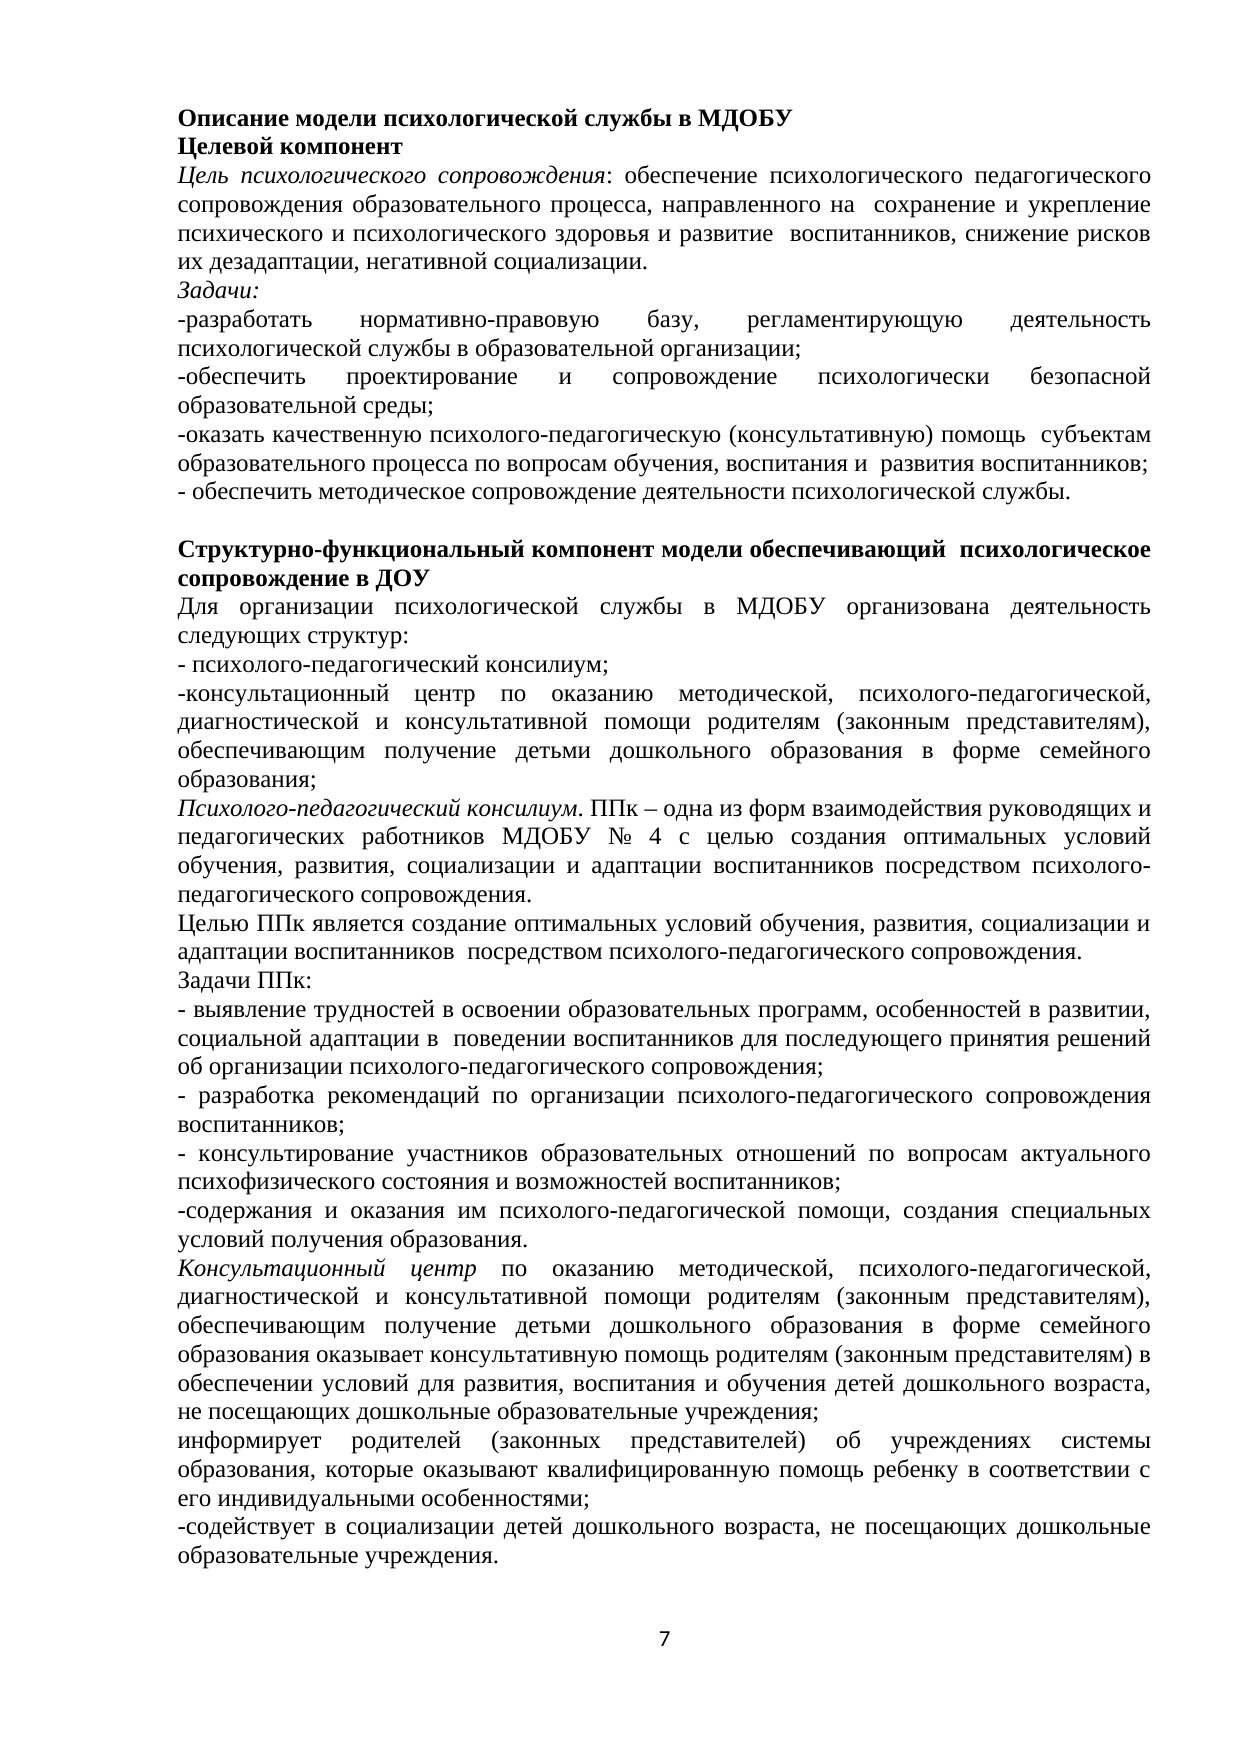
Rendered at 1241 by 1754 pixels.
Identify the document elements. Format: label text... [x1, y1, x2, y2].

text - обеспечить методическое сопровождение деятельности психологической службы. [177, 476, 1152, 505]
text Цель психологического сопровождения: обеспечение психологического педагогического сопровождения образовательного процесса, направленного на сохранение и укрепление психического и психологического здоровья и развитие воспитанников, снижение рисков их дезадаптации, негативной социализации. [177, 160, 1152, 275]
text Задачи ППк: [177, 965, 1152, 994]
text Структурно-функциональный компонент модели обеспечивающий психологическое сопровождение в ДОУ [177, 534, 1152, 591]
text - разработка рекомендаций по организации психолого-педагогического сопровождения воспитанников; [177, 1080, 1152, 1138]
text - выявление трудностей в освоении образовательных программ, особенностей в развитии, социальной адаптации в поведении воспитанников для последующего принятия решений об организации психолого-педагогического сопровождения; [177, 994, 1152, 1080]
text Консультационный центр по оказанию методической, психолого-педагогической, диагностической и консультативной помощи родителям (законным представителям), обеспечивающим получение детьми дошкольного образования в форме семейного образования оказывает консультативную помощь родителям (законным представителям) в обеспечении условий для развития, воспитания и обучения детей дошкольного возраста, не посещающих дошкольные образовательные учреждения; [177, 1253, 1152, 1425]
text Описание модели психологической службы в МДОБУ [177, 103, 1152, 131]
text Для организации психологической службы в МДОБУ организована деятельность следующих структур: [177, 591, 1152, 649]
text Целью ППк является создание оптимальных условий обучения, развития, социализации и адаптации воспитанников посредством психолого-педагогического сопровождения. [177, 908, 1152, 965]
text Целевой компонент [177, 131, 1152, 160]
text -оказать качественную психолого-педагогическую (консультативную) помощь субъектам образовательного процесса по вопросам обучения, воспитания и развития воспитанников; [177, 419, 1152, 476]
text -разработать нормативно-правовую базу, регламентирующую деятельность психологической службы в образовательной организации; [177, 304, 1152, 361]
text -содействует в социализации детей дошкольного возраста, не посещающих дошкольные образовательные учреждения. [177, 1511, 1152, 1569]
text - психолого-педагогический консилиум; [177, 649, 1152, 678]
text Психолого-педагогический консилиум. ППк – одна из форм взаимодействия руководящих и педагогических работников МДОБУ № 4 с целью создания оптимальных условий обучения, развития, социализации и адаптации воспитанников посредством психолого-педагогического сопровождения. [177, 793, 1152, 908]
text -содержания и оказания им психолого-педагогической помощи, создания специальных условий получения образования. [177, 1195, 1152, 1253]
text - консультирование участников образовательных отношений по вопросам актуального психофизического состояния и возможностей воспитанников; [177, 1138, 1152, 1195]
text Задачи: [177, 275, 1152, 304]
text -обеспечить проектирование и сопровождение психологически безопасной образовательной среды; [177, 361, 1152, 419]
text информирует родителей (законных представителей) об учреждениях системы образования, которые оказывают квалифицированную помощь ребенку в соответствии с его индивидуальными особенностями; [177, 1425, 1152, 1511]
text -консультационный центр по оказанию методической, психолого-педагогической, диагностической и консультативной помощи родителям (законным представителям), обеспечивающим получение детьми дошкольного образования в форме семейного образования; [177, 678, 1152, 793]
